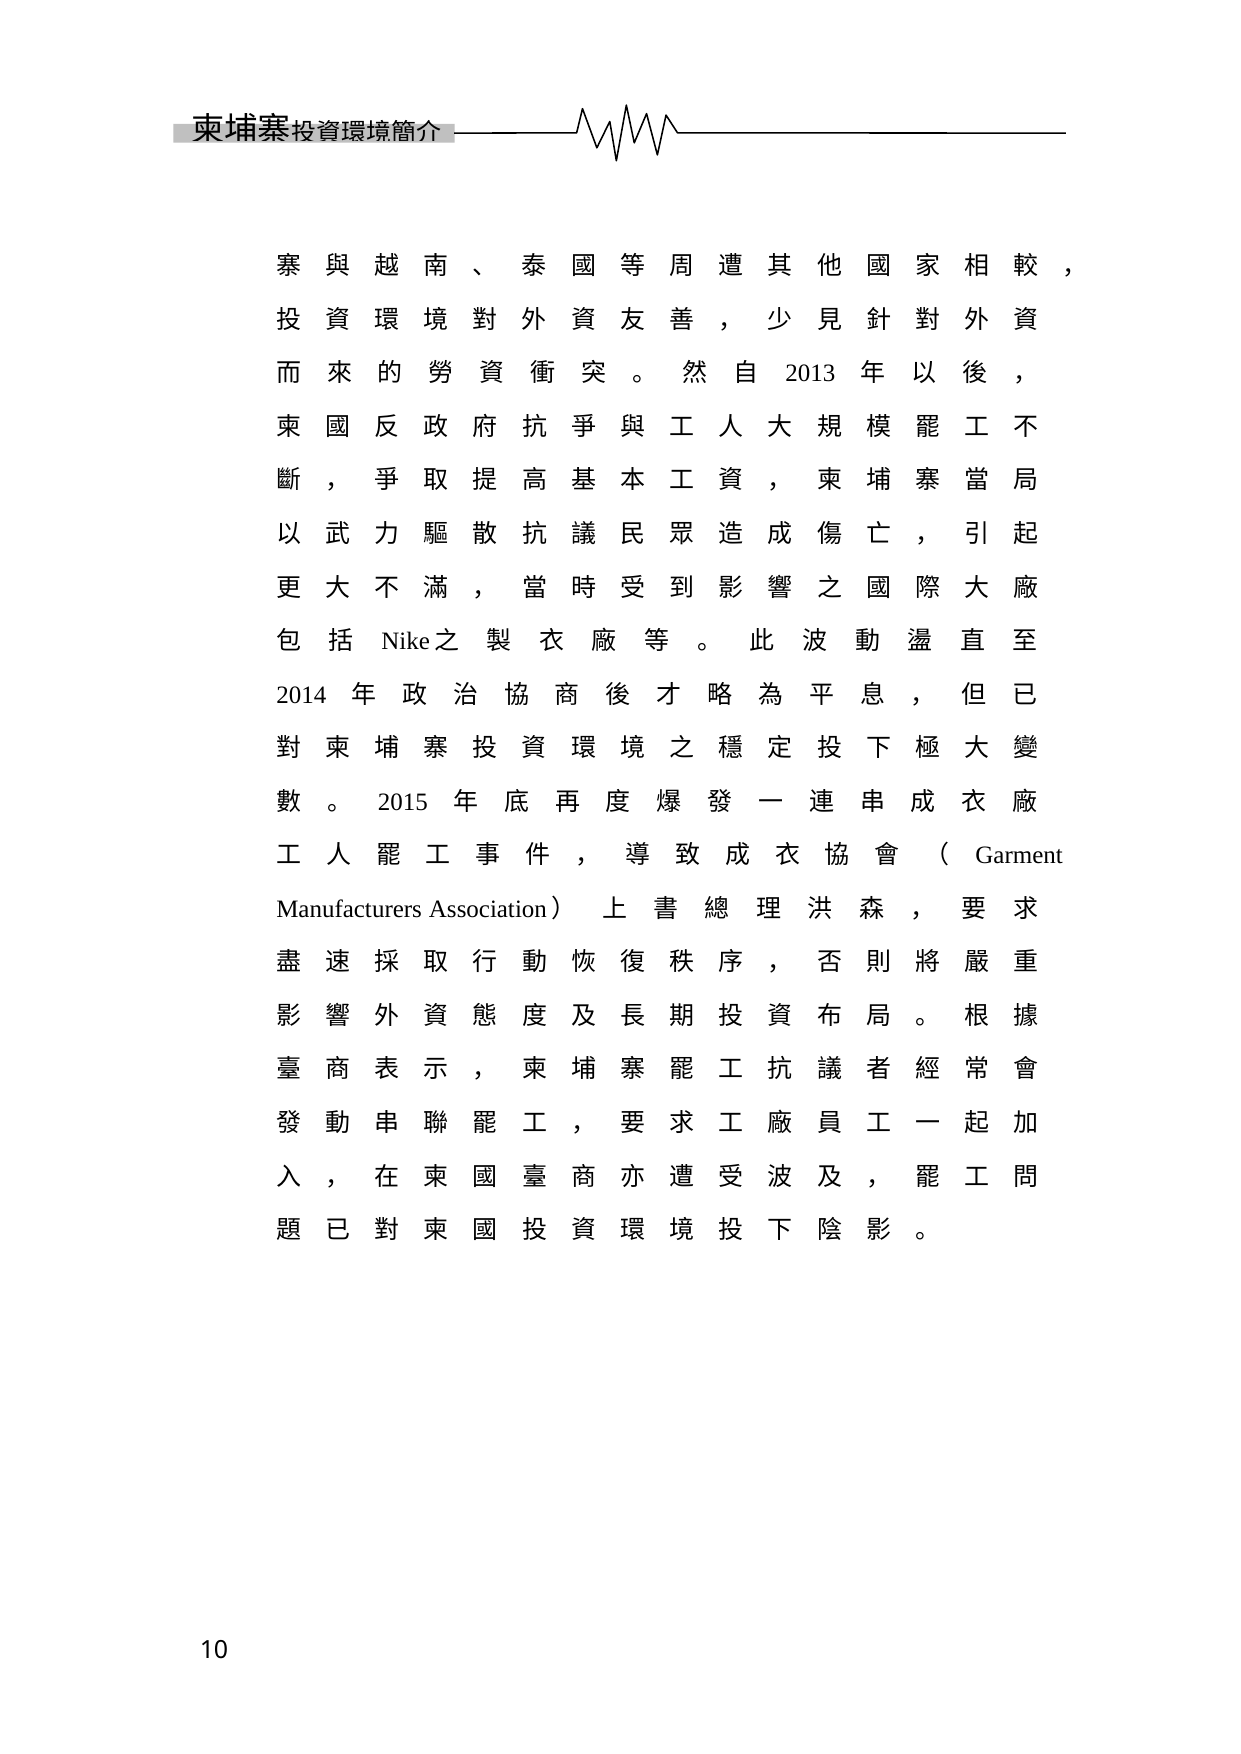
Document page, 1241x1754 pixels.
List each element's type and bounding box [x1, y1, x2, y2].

text [276, 237, 1063, 1254]
